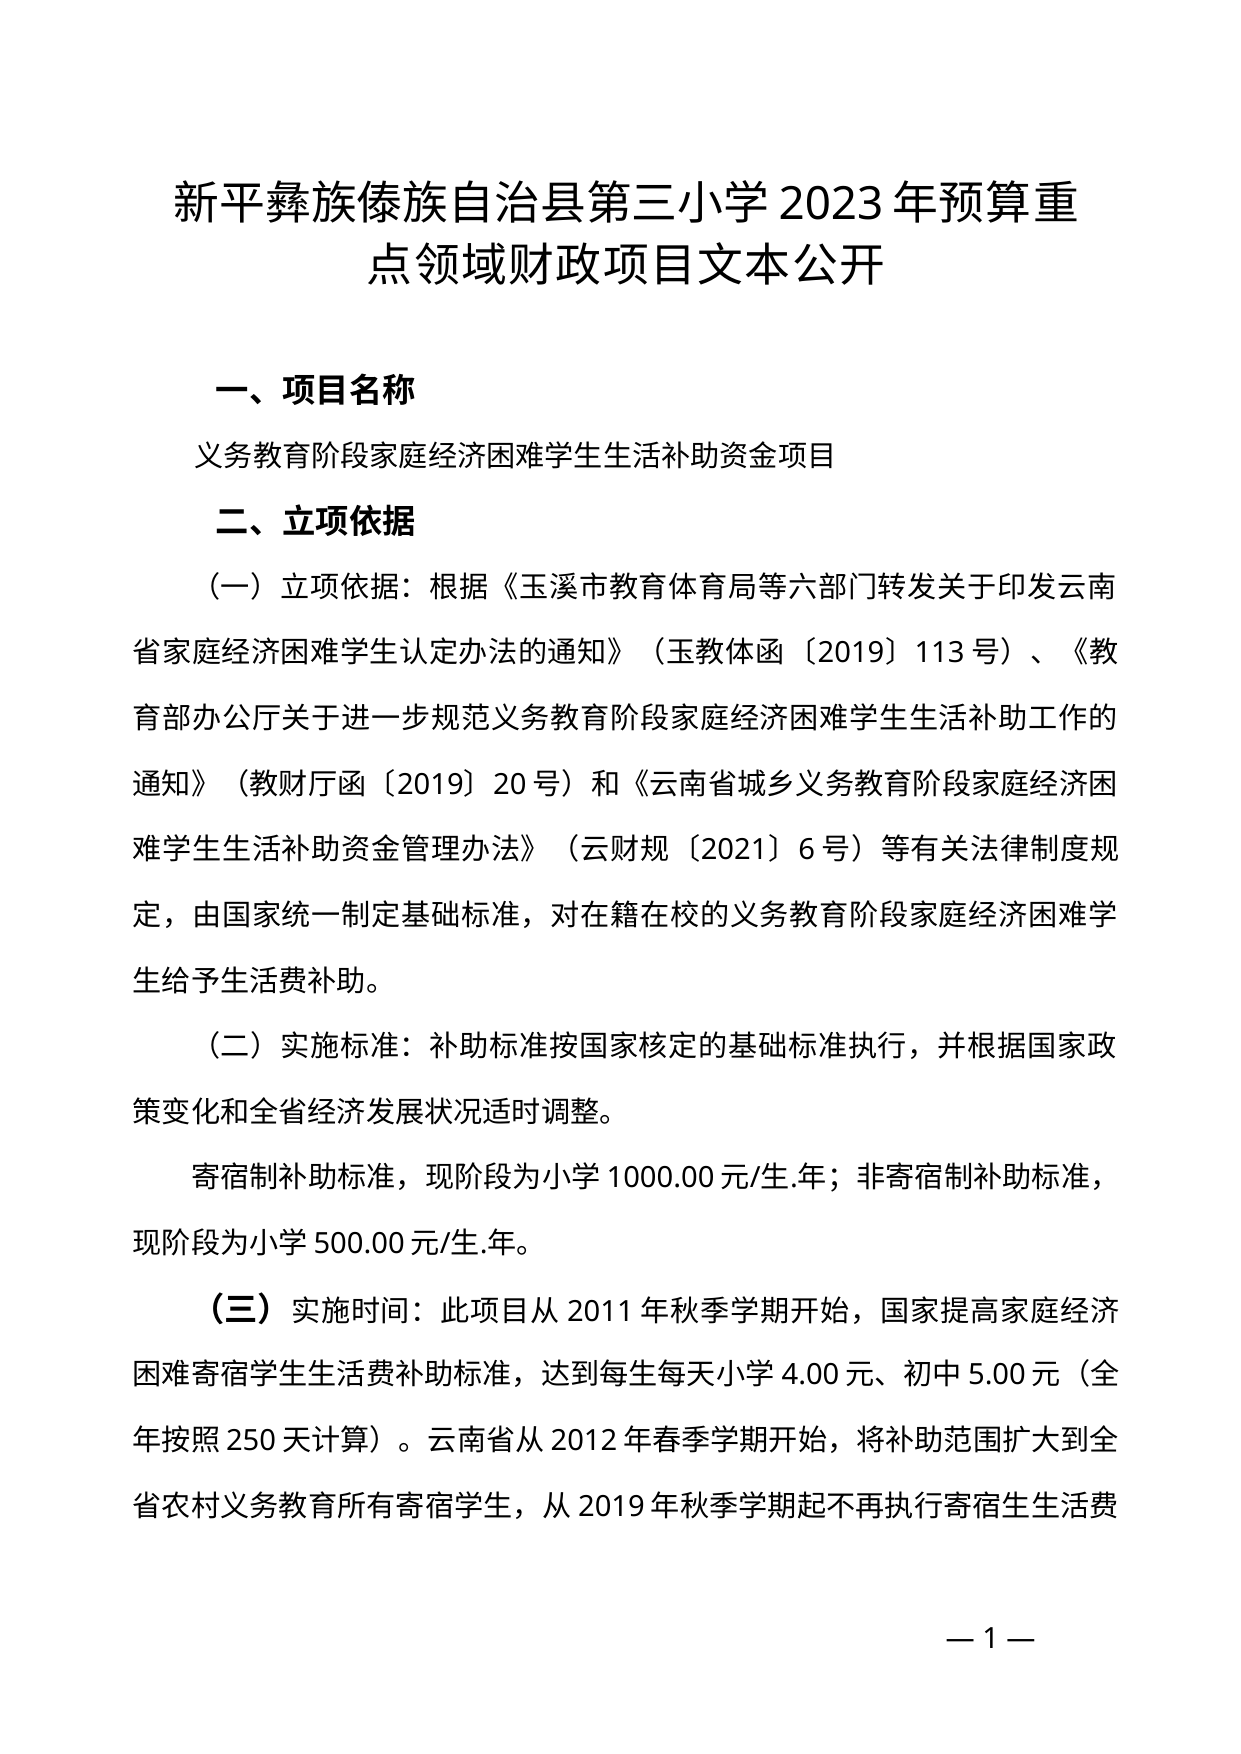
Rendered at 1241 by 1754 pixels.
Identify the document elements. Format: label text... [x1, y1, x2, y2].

text 二、立项依据 [165, 486, 1087, 552]
list 义务教育阶段家庭经济困难学生生活补助资金项目 [165, 421, 1087, 486]
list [132, 1274, 1119, 1536]
text （一）立项依据：根据《玉溪市教育体育局等六部门转发关于印发云南省家庭经济困难学生认定办法的通知》（玉教体函〔2019〕113号）、《教育部办公厅关于进一步规范义务教育阶段家庭经济困难学生生活补助工作的通知》（教财厅函〔2019〕20号）和《云南省城乡义务教育阶段家庭经济困难学生生活补助资金管理办法》（云财规〔2021〕6号）等有关法律制度规定，由国家统一制定基础标准，对在籍在校的义务教育阶段家庭经济困难学生给予生活费补助。 [132, 552, 1119, 1011]
list 项目名称 [165, 355, 1087, 421]
text 新平彝族傣族自治县第三小学2023年预算重点领域财政项目文本公开 [165, 171, 1087, 293]
text 寄宿制补助标准，现阶段为小学1000.00元/生.年；非寄宿制补助标准，现阶段为小学500.00元/生.年。 [132, 1142, 1119, 1274]
text （二）实施标准：补助标准按国家核定的基础标准执行，并根据国家政策变化和全省经济发展状况适时调整。 [132, 1011, 1119, 1142]
